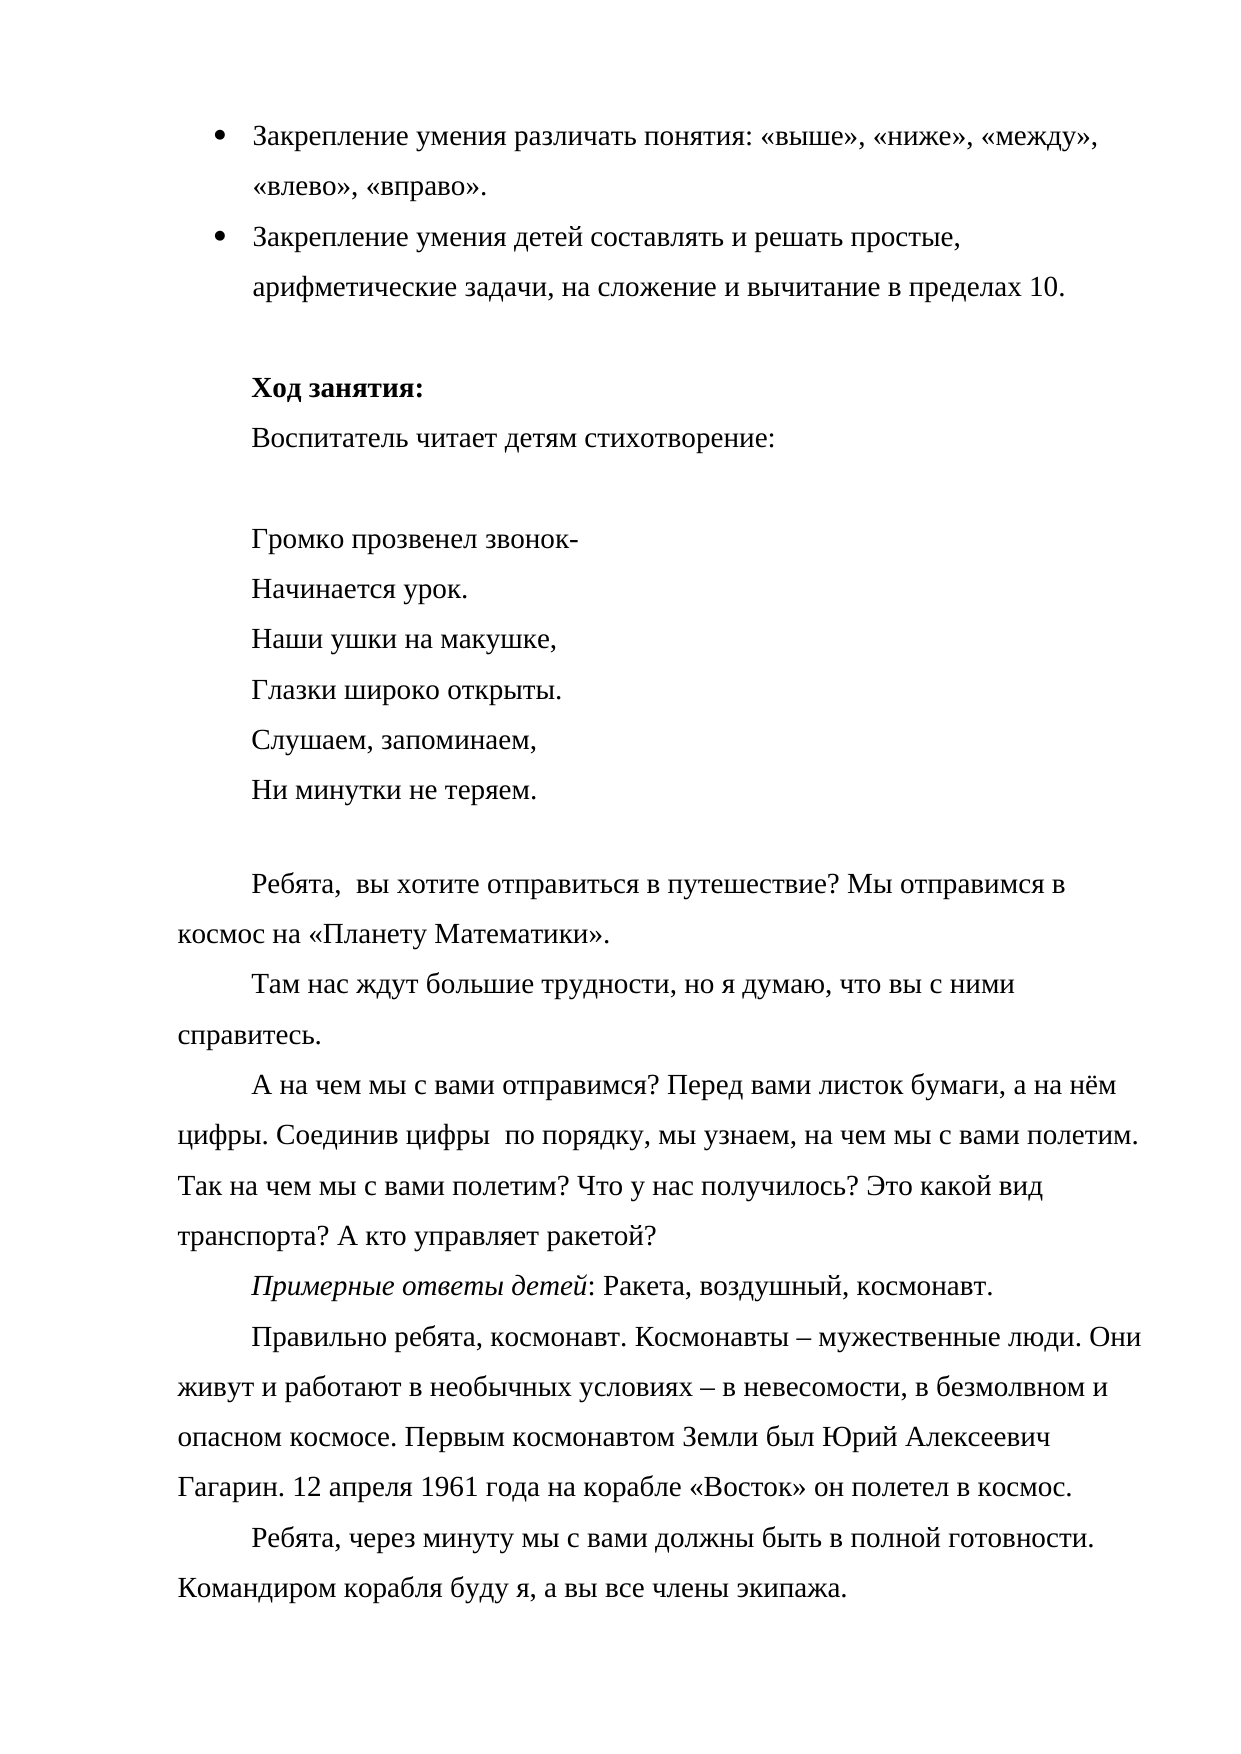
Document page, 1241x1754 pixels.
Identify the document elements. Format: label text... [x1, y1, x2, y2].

list Закрепление умения детей составлять и решать простые, арифметические задачи, на сложение и вычитание в пределах 10. [215, 219, 1152, 303]
text Ребята, через минуту мы с вами должны быть в полной готовности. Командиром корабля буду я, а вы все члены экипажа. [177, 1520, 1152, 1604]
list Закрепление умения различать понятия: «выше», «ниже», «между», «влево», «вправо». [215, 118, 1152, 202]
text Наши ушки на макушке, [177, 621, 1152, 655]
text Правильно ребята, космонавт. Космонавты – мужественные люди. Они живут и работают в необычных условиях – в невесомости, в безмолвном и опасном космосе. Первым космонавтом Земли был Юрий Алексеевич Гагарин. 12 апреля 1961 года на корабле «Восток» он полетел в космос. [177, 1319, 1152, 1503]
text Ребята, вы хотите отправиться в путешествие? Мы отправимся в космос на «Планету Математики». [177, 866, 1152, 950]
text Начинается урок. [177, 571, 1152, 605]
text Примерные ответы детей: Ракета, воздушный, космонавт. [177, 1268, 1152, 1302]
text Воспитатель читает детям стихотворение: [177, 420, 1152, 454]
text Ход занятия: [177, 370, 1152, 403]
text Громко прозвенел звонок- [177, 521, 1152, 554]
text Глазки широко открыты. [177, 672, 1152, 705]
text А на чем мы с вами отправимся? Перед вами листок бумаги, а на нём цифры. Соединив цифры по порядку, мы узнаем, на чем мы с вами полетим. Так на чем мы с вами полетим? Что у нас получилось? Это какой вид транспорта? А кто управляет ракетой? [177, 1067, 1152, 1252]
text Ни минутки не теряем. [177, 772, 1152, 806]
text Слушаем, запоминаем, [177, 722, 1152, 756]
text Там нас ждут большие трудности, но я думаю, что вы с ними справитесь. [177, 966, 1152, 1050]
